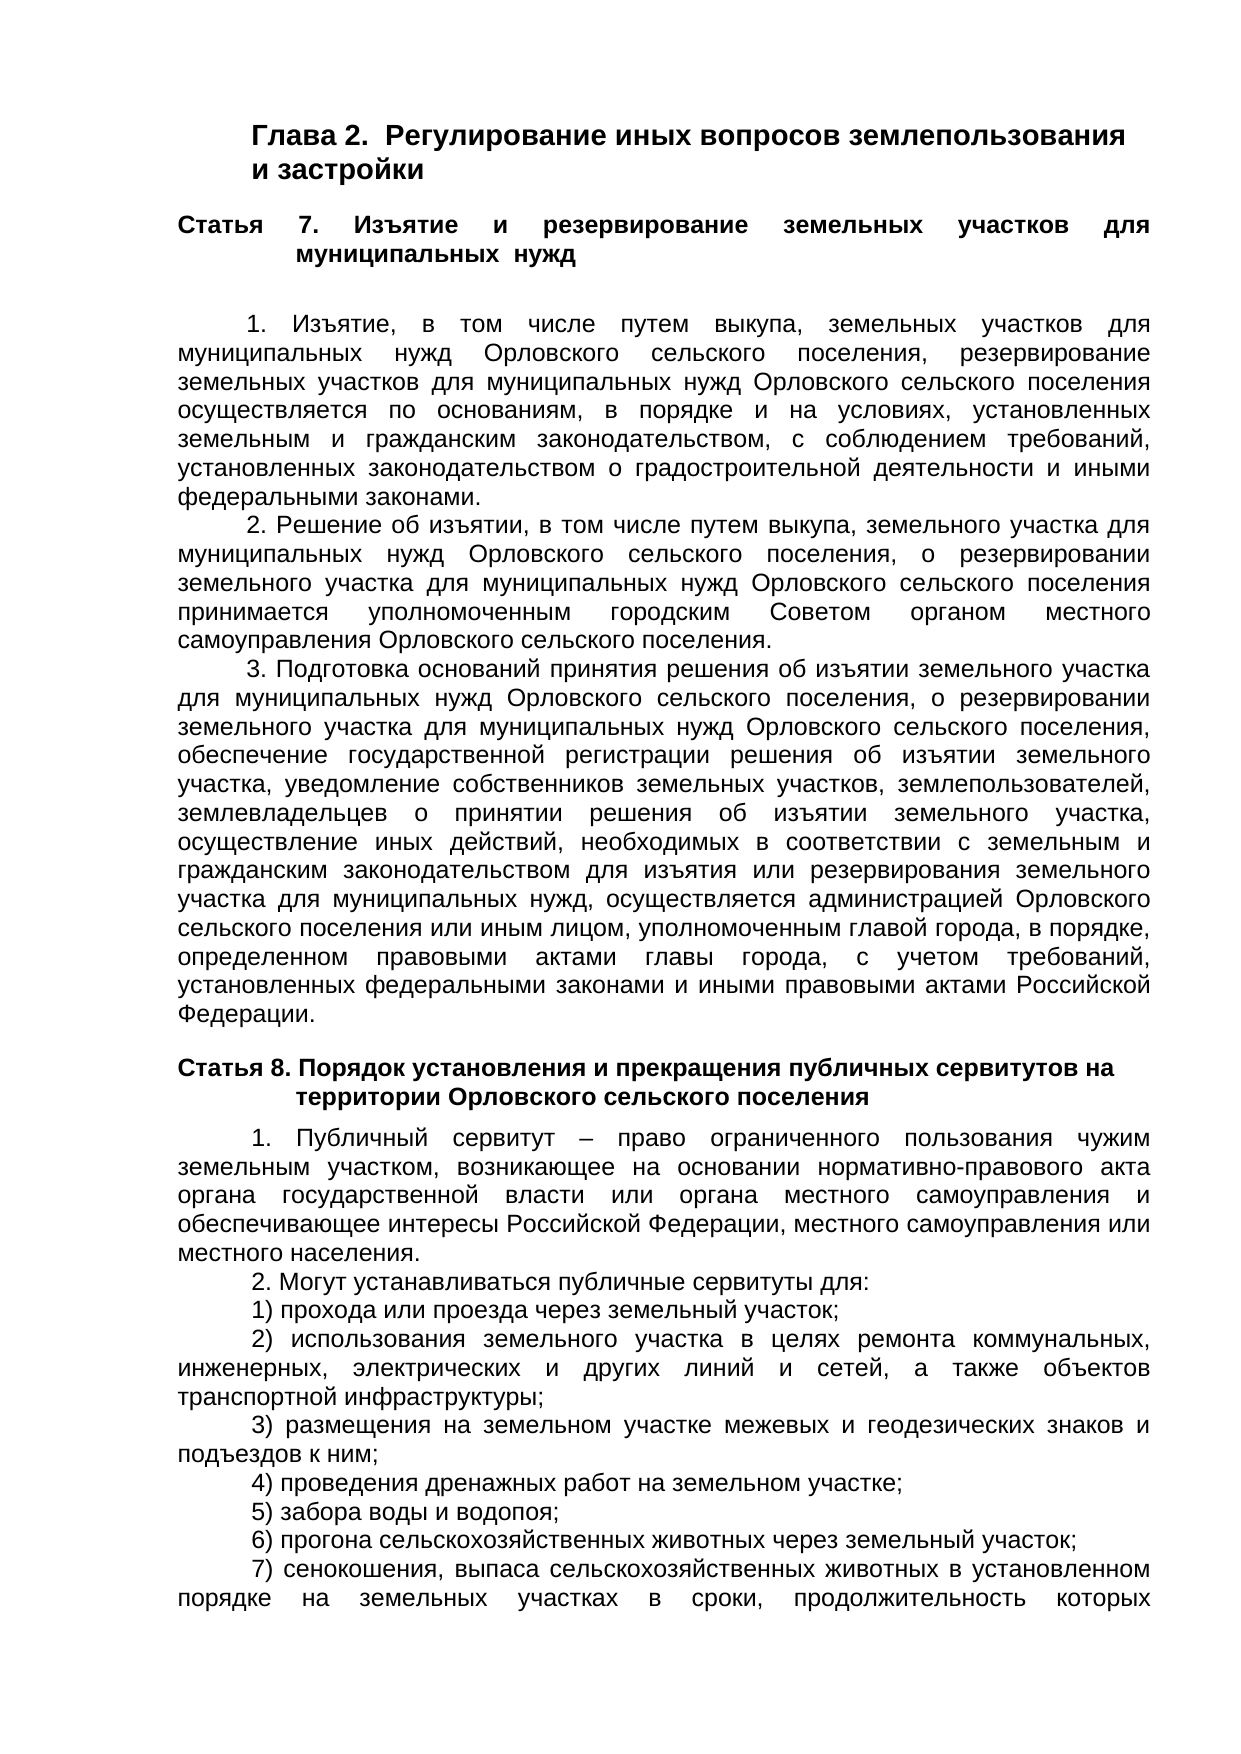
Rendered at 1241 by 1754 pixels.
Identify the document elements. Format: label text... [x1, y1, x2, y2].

text и застройки [177, 152, 1152, 185]
text Глава 2. Регулирование иных вопросов землепользования [177, 118, 1152, 152]
text 5) забора воды и водопоя; [177, 1496, 1152, 1525]
text 1) прохода или проезда через земельный участок; [177, 1295, 1152, 1324]
subtitle Статья 8. Порядок установления и прекращения публичных сервитутов на территории Орловского сельского поселения [177, 1053, 1152, 1110]
text 3. Подготовка оснований принятия решения об изъятии земельного участка для муниципальных нужд Орловского сельского поселения, о резервировании земельного участка для муниципальных нужд Орловского сельского поселения, обеспечение государственной регистрации решения об изъятии земельного участка, уведомление собственников земельных участков, землепользователей, землевладельцев о принятии решения об изъятии земельного участка, осуществление иных действий, необходимых в соответствии с земельным и гражданским законодательством для изъятия или резервирования земельного участка для муниципальных нужд, осуществляется администрацией Орловского сельского поселения или иным лицом, уполномоченным главой города, в порядке, определенном правовыми актами главы города, с учетом требований, установленных федеральными законами и иными правовыми актами Российской Федерации. [177, 654, 1152, 1028]
text 1. Публичный сервитут – право ограниченного пользования чужим земельным участком, возникающее на основании нормативно-правового акта органа государственной власти или органа местного самоуправления и обеспечивающее интересы Российской Федерации, местного самоуправления или местного населения. [177, 1123, 1152, 1266]
text 2) использования земельного участка в целях ремонта коммунальных, инженерных, электрических и других линий и сетей, а также объектов транспортной инфраструктуры; [177, 1324, 1152, 1410]
text 2. Могут устанавливаться публичные сервитуты для: [177, 1266, 1152, 1295]
text 3) размещения на земельном участке межевых и геодезических знаков и подъездов к ним; [177, 1410, 1152, 1468]
text Статья 7. Изъятие и резервирование земельных участков для муниципальных нужд [177, 210, 1152, 268]
text 2. Решение об изъятии, в том числе путем выкупа, земельного участка для муниципальных нужд Орловского сельского поселения, о резервировании земельного участка для муниципальных нужд Орловского сельского поселения принимается уполномоченным городским Советом органом местного самоуправления Орловского сельского поселения. [177, 510, 1152, 654]
text 6) прогона сельскохозяйственных животных через земельный участок; [177, 1525, 1152, 1554]
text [177, 1554, 1152, 1611]
text 4) проведения дренажных работ на земельном участке; [177, 1468, 1152, 1496]
text 1. Изъятие, в том числе путем выкупа, земельных участков для муниципальных нужд Орловского сельского поселения, резервирование земельных участков для муниципальных нужд Орловского сельского поселения осуществляется по основаниям, в порядке и на условиях, установленных земельным и гражданским законодательством, с соблюдением требований, установленных законодательством о градостроительной деятельности и иными федеральными законами. [177, 309, 1152, 510]
